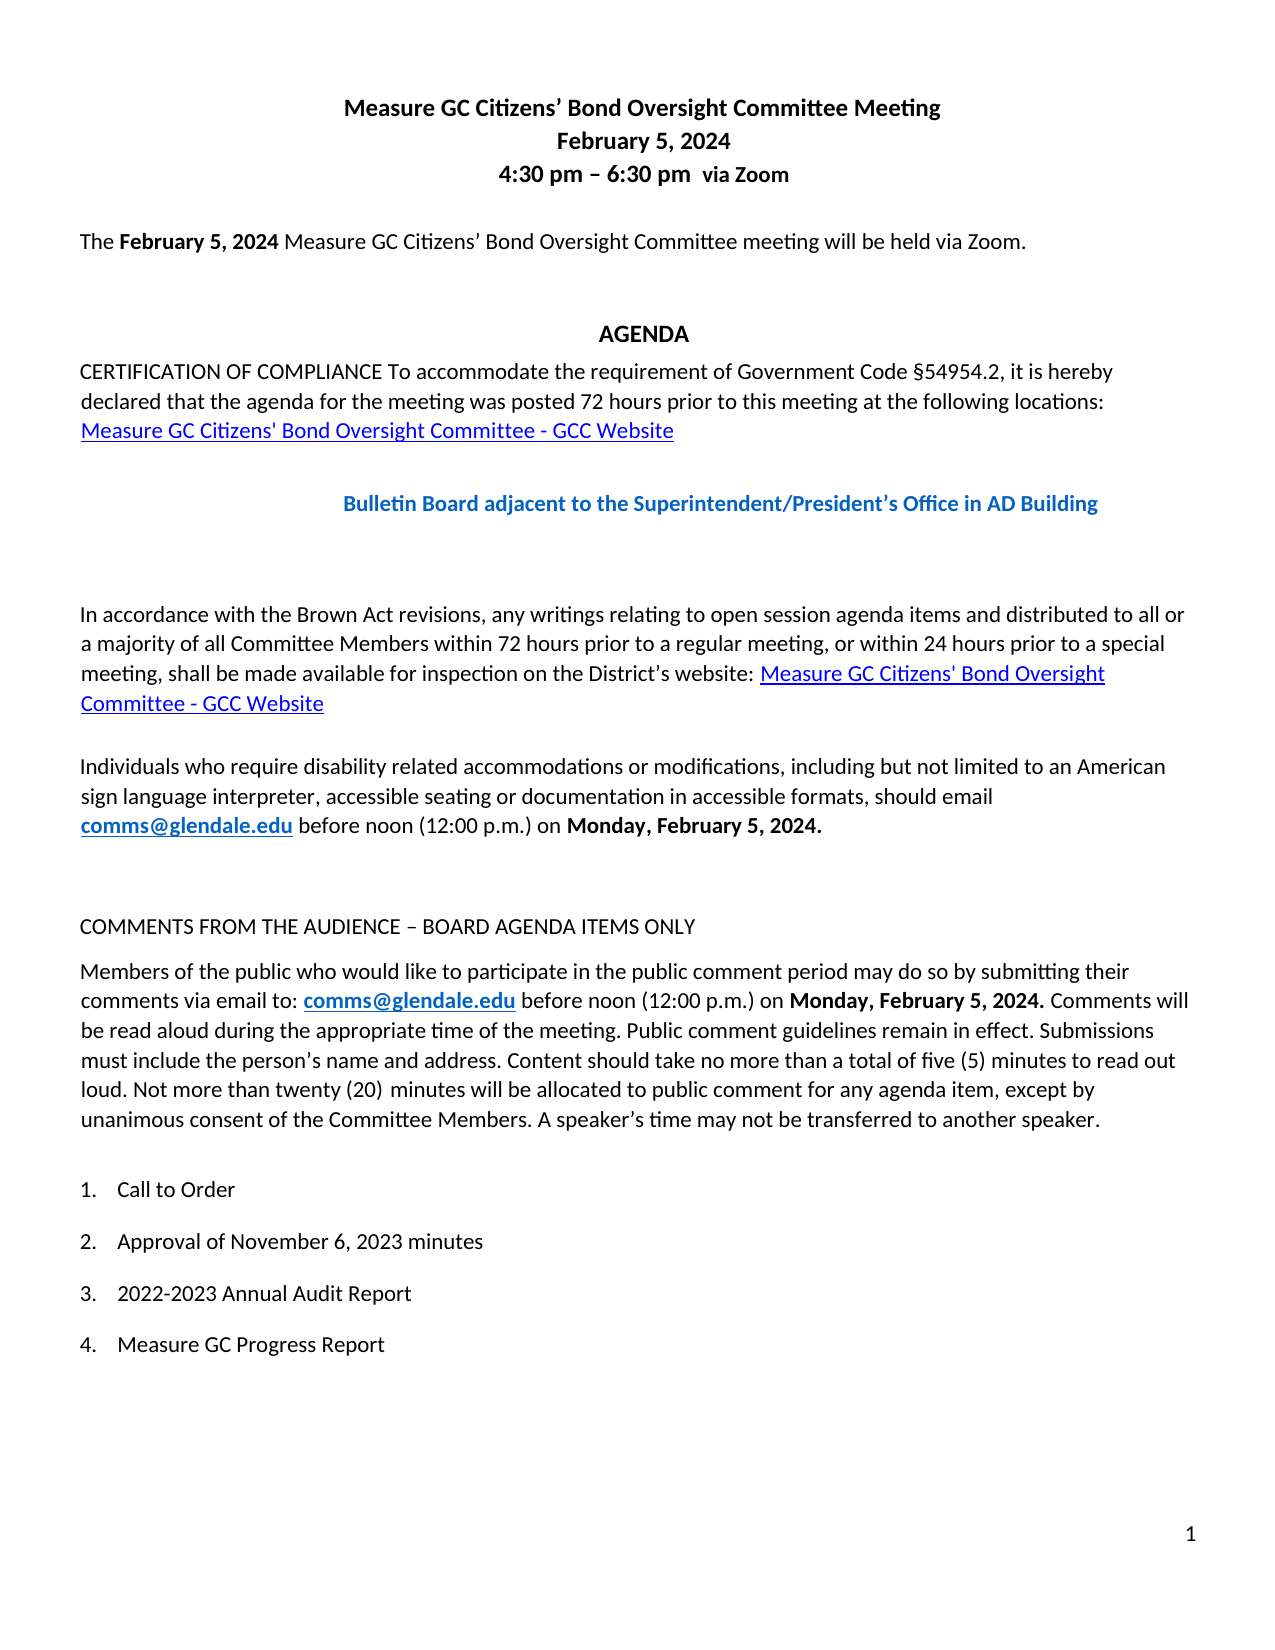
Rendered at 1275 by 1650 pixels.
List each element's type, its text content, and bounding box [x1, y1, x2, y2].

text Individuals who require disability related accommodations or modifications, including but not limited to an American sign language interpreter, accessible seating or documentation in accessible formats, should email comms@glendale.edu before noon (12:00 p.m.) on Monday, February 5, 2024. [79, 752, 1196, 840]
text In accordance with the Brown Act revisions, any writings relating to open session agenda items and distributed to all or a majority of all Committee Members within 72 hours prior to a regular meeting, or within 24 hours prior to a special meeting, shall be made available for inspection on the District’s website: Measure GC Citizens' Bond Oversight Committee - GCC Website [79, 600, 1196, 717]
list 2022-2023 Annual Audit Report [79, 1279, 1196, 1307]
text COMMENTS FROM THE AUDIENCE – BOARD AGENDA ITEMS ONLY [79, 912, 1196, 940]
text 4:30 pm – 6:30 pm via Zoom [92, 158, 1196, 189]
text Measure GC Citizens’ Bond Oversight Committee Meeting [343, 92, 1196, 122]
text Members of the public who would like to participate in the public comment period may do so by submitting their comments via email to: comms@glendale.edu before noon (12:00 p.m.) on Monday, February 5, 2024. Comments will be read aloud during the appropriate time of the meeting. Public comment guidelines remain in effect. Submissions must include the person’s name and address. Content should take no more than a total of five (5) minutes to read out loud. Not more than twenty (20) minutes will be allocated to public comment for any agenda item, except by unanimous consent of the Committee Members. A speaker’s time may not be transferred to another speaker. [79, 957, 1196, 1133]
list Approval of November 6, 2023 minutes [79, 1227, 1196, 1255]
text February 5, 2024 [92, 125, 1196, 155]
list Measure GC Progress Report [79, 1330, 1196, 1358]
text The February 5, 2024 Measure GC Citizens’ Bond Oversight Committee meeting will be held via Zoom. [79, 227, 1196, 256]
text AGENDA [92, 318, 1196, 348]
text CERTIFICATION OF COMPLIANCE To accommodate the requirement of Government Code §54954.2, it is hereby declared that the agenda for the meeting was posted 72 hours prior to this meeting at the following locations: Measure GC Citizens' Bond Oversight Committee - GCC Website [79, 357, 1196, 445]
list Call to Order [79, 1175, 1196, 1203]
text Bulletin Board adjacent to the Superintendent/President’s Office in AD Building [343, 489, 1196, 517]
